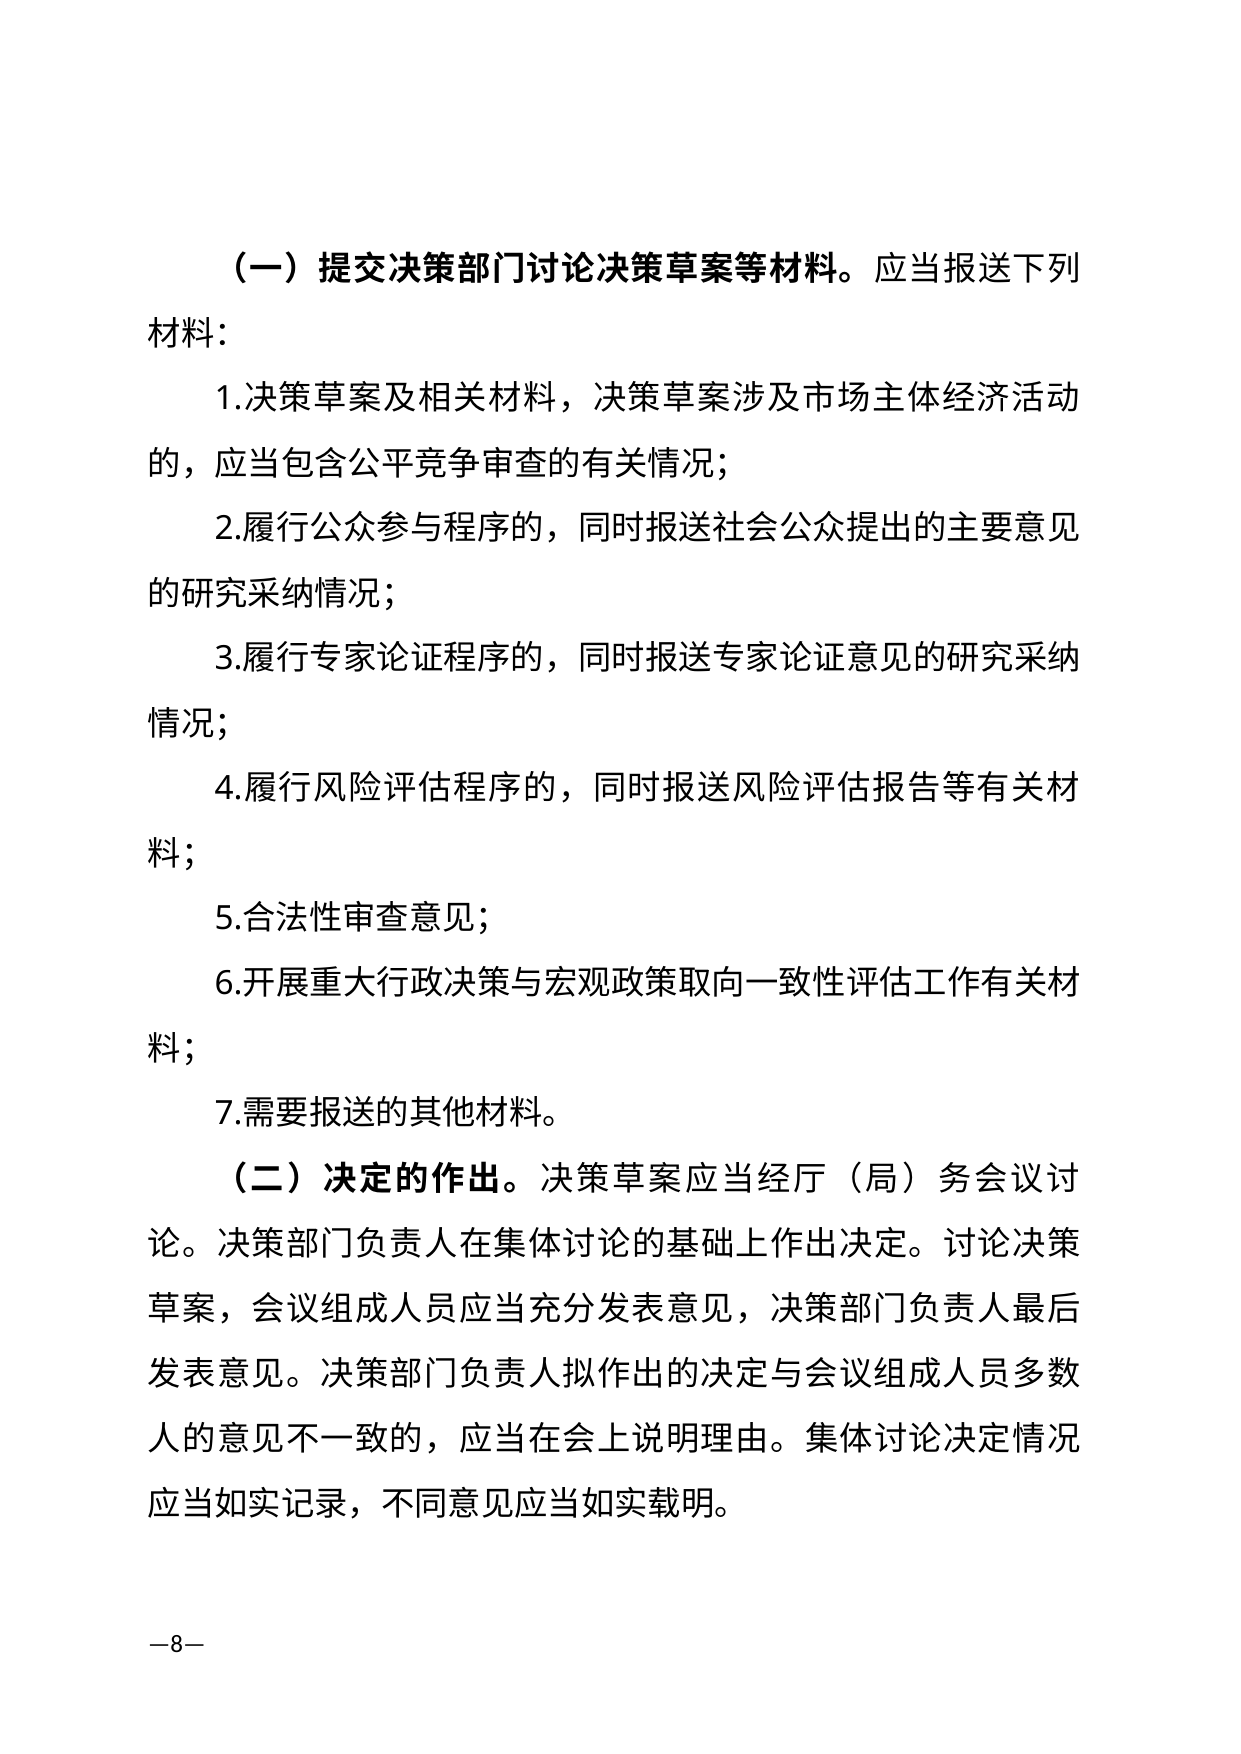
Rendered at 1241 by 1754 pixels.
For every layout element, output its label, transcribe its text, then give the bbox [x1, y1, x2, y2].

list 6.开展重大行政决策与宏观政策取向一致性评估工作有关材料； [148, 948, 1081, 1078]
list 4.履行风险评估程序的，同时报送风险评估报告等有关材料； [148, 753, 1081, 883]
list 3.履行专家论证程序的，同时报送专家论证意见的研究采纳情况； [148, 623, 1081, 753]
list （二）决定的作出。决策草案应当经厅（局）务会议讨论。决策部门负责人在集体讨论的基础上作出决定。讨论决策草案，会议组成人员应当充分发表意见，决策部门负责人最后发表意见。决策部门负责人拟作出的决定与会议组成人员多数人的意见不一致的，应当在会上说明理由。集体讨论决定情况应当如实记录，不同意见应当如实载明。 [148, 1143, 1081, 1533]
list （一）提交决策部门讨论决策草案等材料。应当报送下列材料： [148, 233, 1081, 363]
list 7.需要报送的其他材料。 [148, 1078, 1081, 1143]
list 2.履行公众参与程序的，同时报送社会公众提出的主要意见的研究采纳情况； [148, 493, 1081, 623]
list 5.合法性审查意见； [148, 883, 1081, 948]
list 1.决策草案及相关材料，决策草案涉及市场主体经济活动的，应当包含公平竞争审查的有关情况； [148, 363, 1081, 493]
